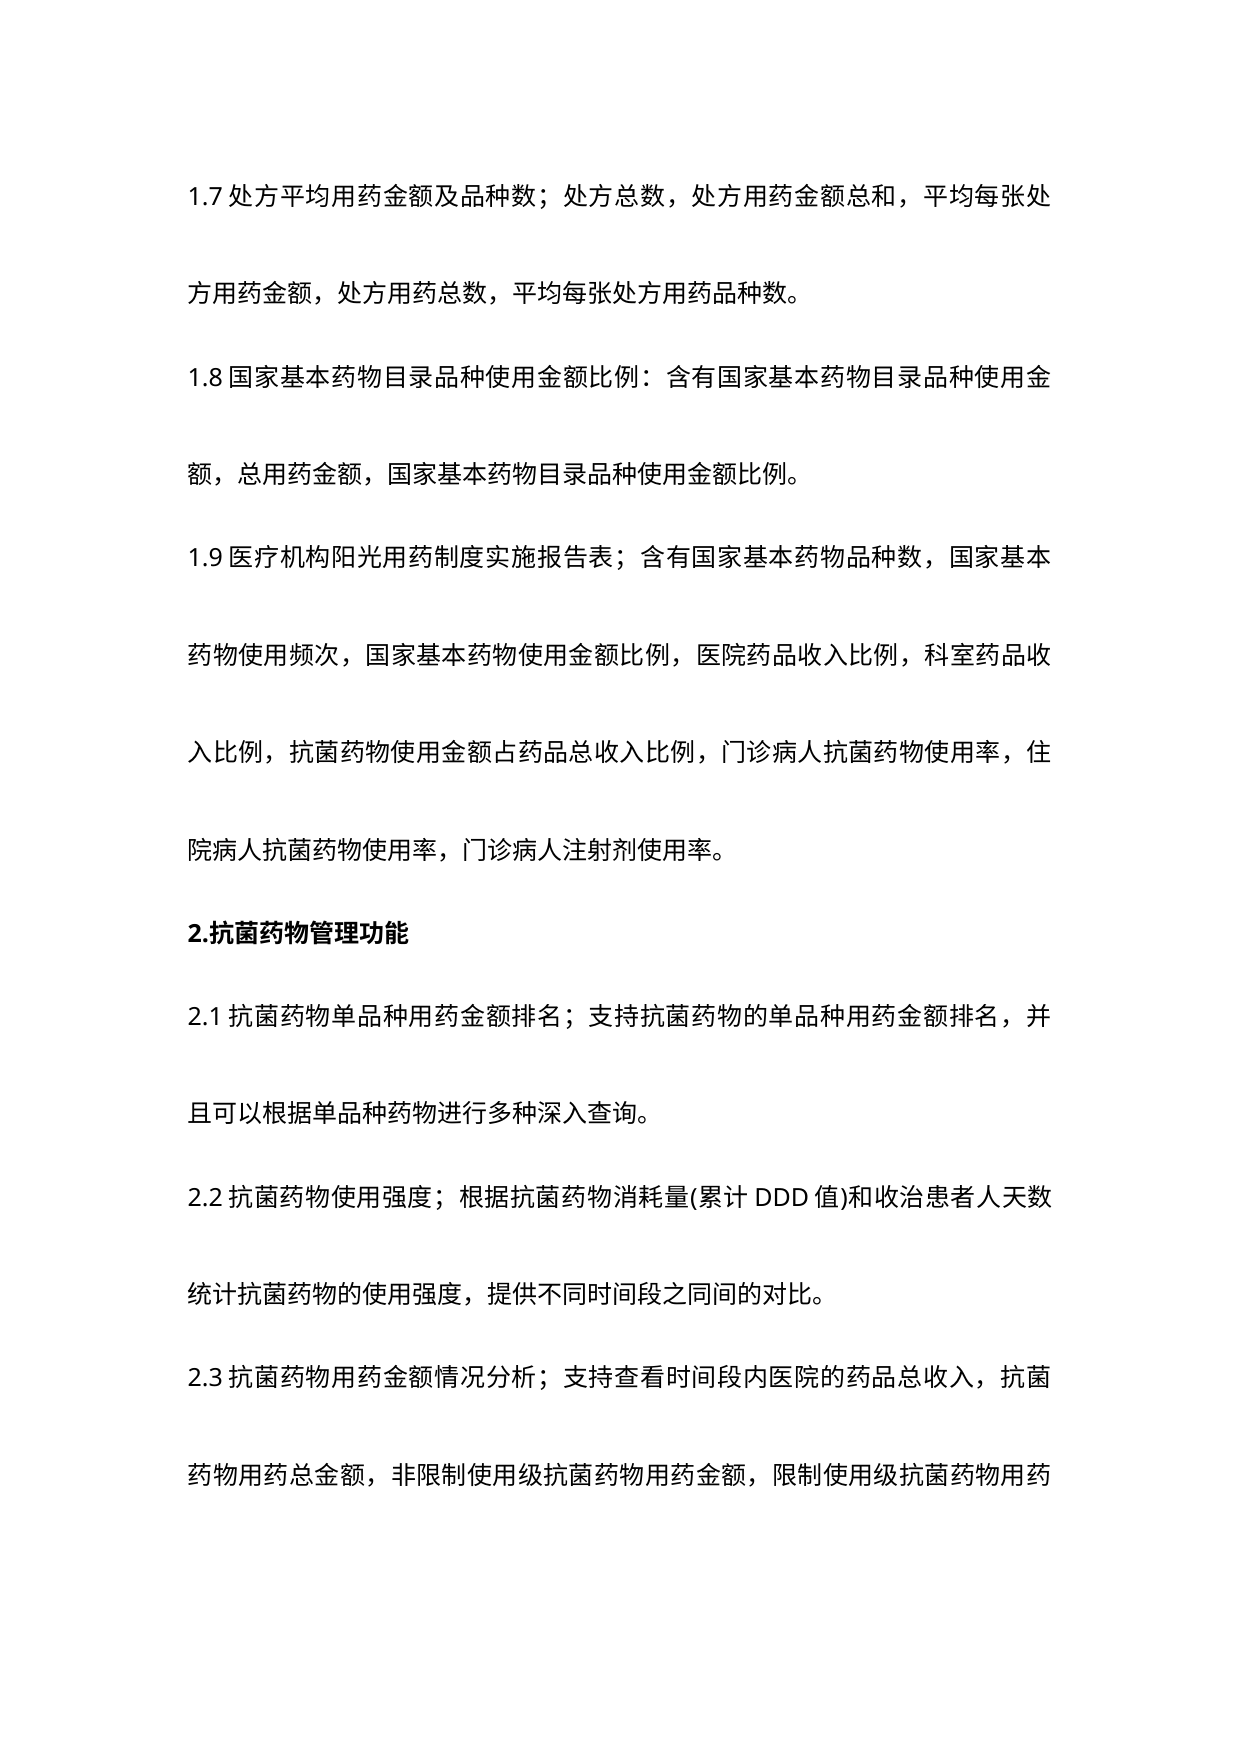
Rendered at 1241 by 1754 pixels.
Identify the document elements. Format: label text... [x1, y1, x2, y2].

text 2.1抗菌药物单品种用药金额排名；支持抗菌药物的单品种用药金额排名，并且可以根据单品种药物进行多种深入查询。 [187, 982, 1053, 1144]
text 1.7处方平均用药金额及品种数；处方总数，处方用药金额总和，平均每张处方用药金额，处方用药总数，平均每张处方用药品种数。 [187, 162, 1053, 324]
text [187, 1343, 1053, 1506]
text 1.9医疗机构阳光用药制度实施报告表；含有国家基本药物品种数，国家基本药物使用频次，国家基本药物使用金额比例，医院药品收入比例，科室药品收入比例，抗菌药物使用金额占药品总收入比例，门诊病人抗菌药物使用率，住院病人抗菌药物使用率，门诊病人注射剂使用率。 [187, 523, 1053, 881]
text 2.抗菌药物管理功能 [187, 899, 1053, 964]
text 2.2抗菌药物使用强度；根据抗菌药物消耗量(累计DDD值)和收治患者人天数统计抗菌药物的使用强度，提供不同时间段之同间的对比。 [187, 1163, 1053, 1325]
text 1.8国家基本药物目录品种使用金额比例：含有国家基本药物目录品种使用金额，总用药金额，国家基本药物目录品种使用金额比例。 [187, 343, 1053, 505]
